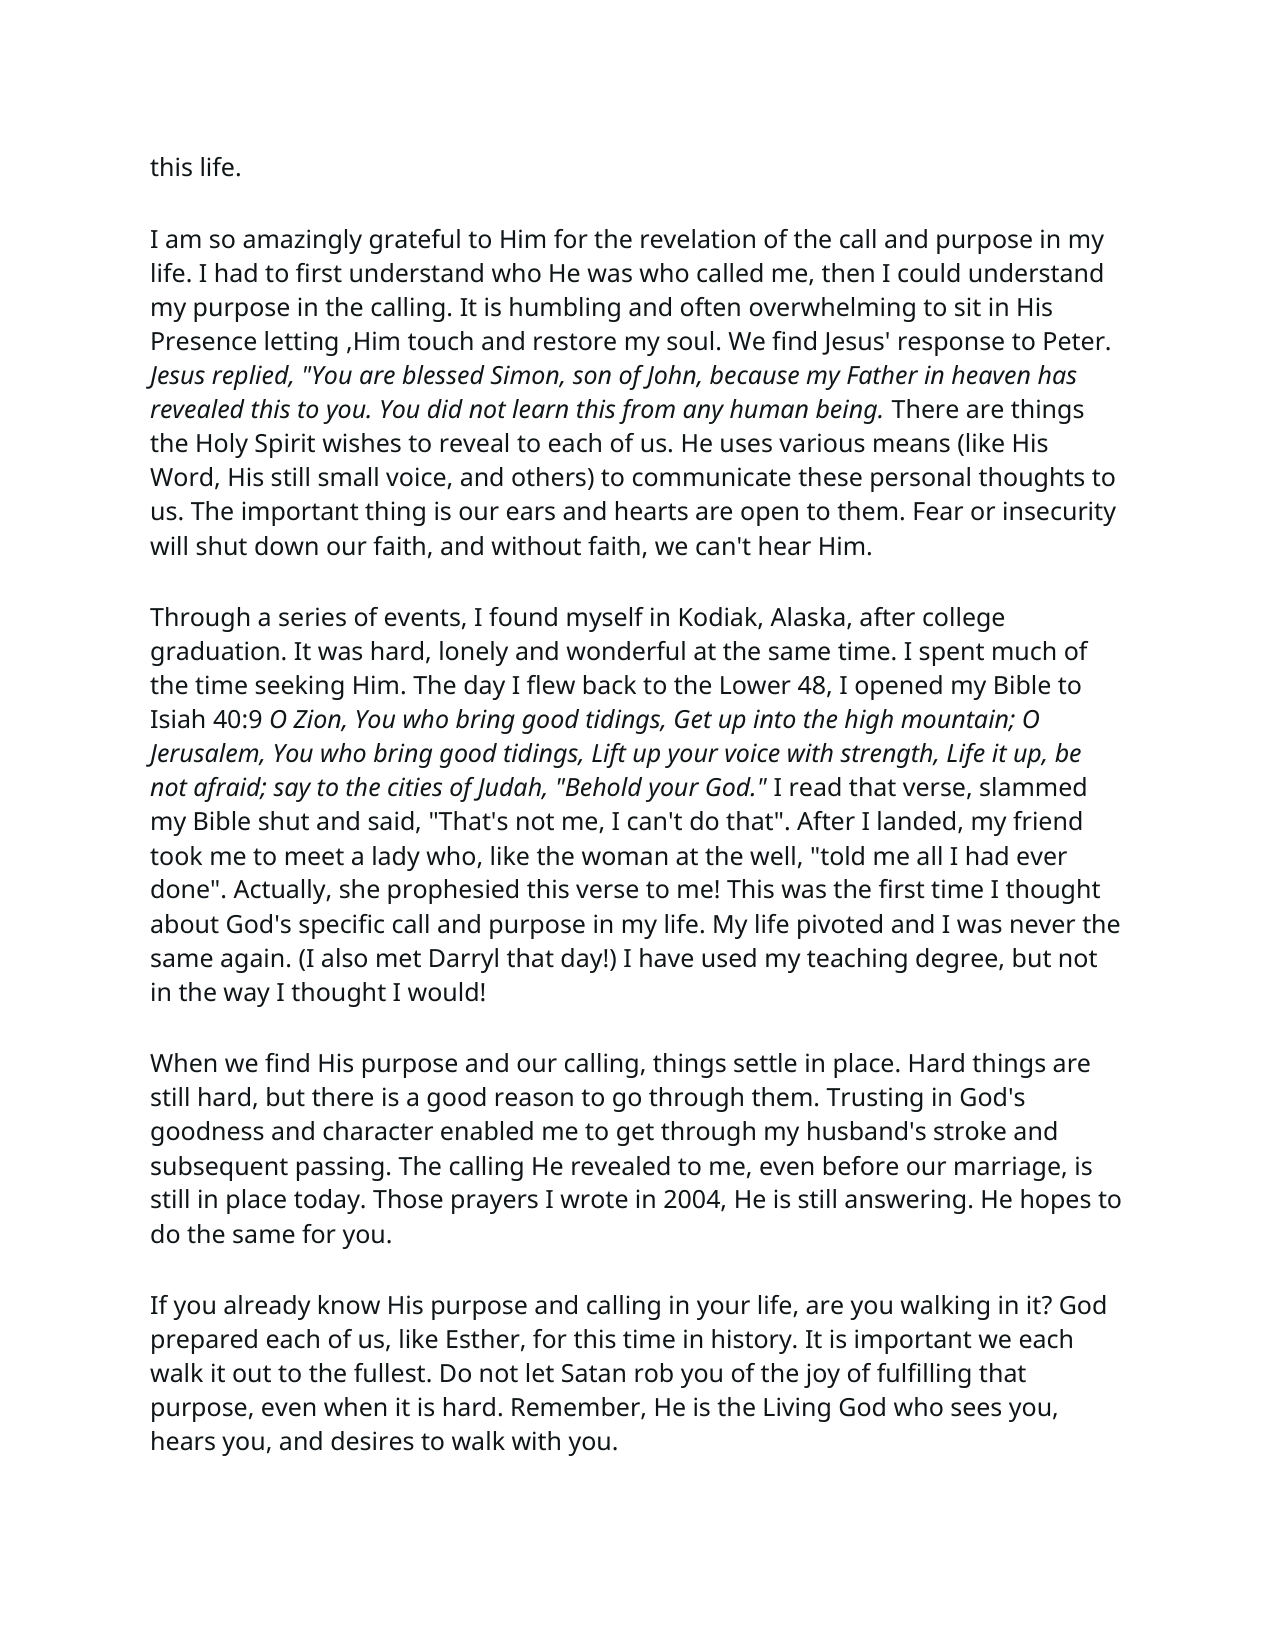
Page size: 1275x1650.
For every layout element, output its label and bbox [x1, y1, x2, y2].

table_header [150, 150, 1125, 1496]
